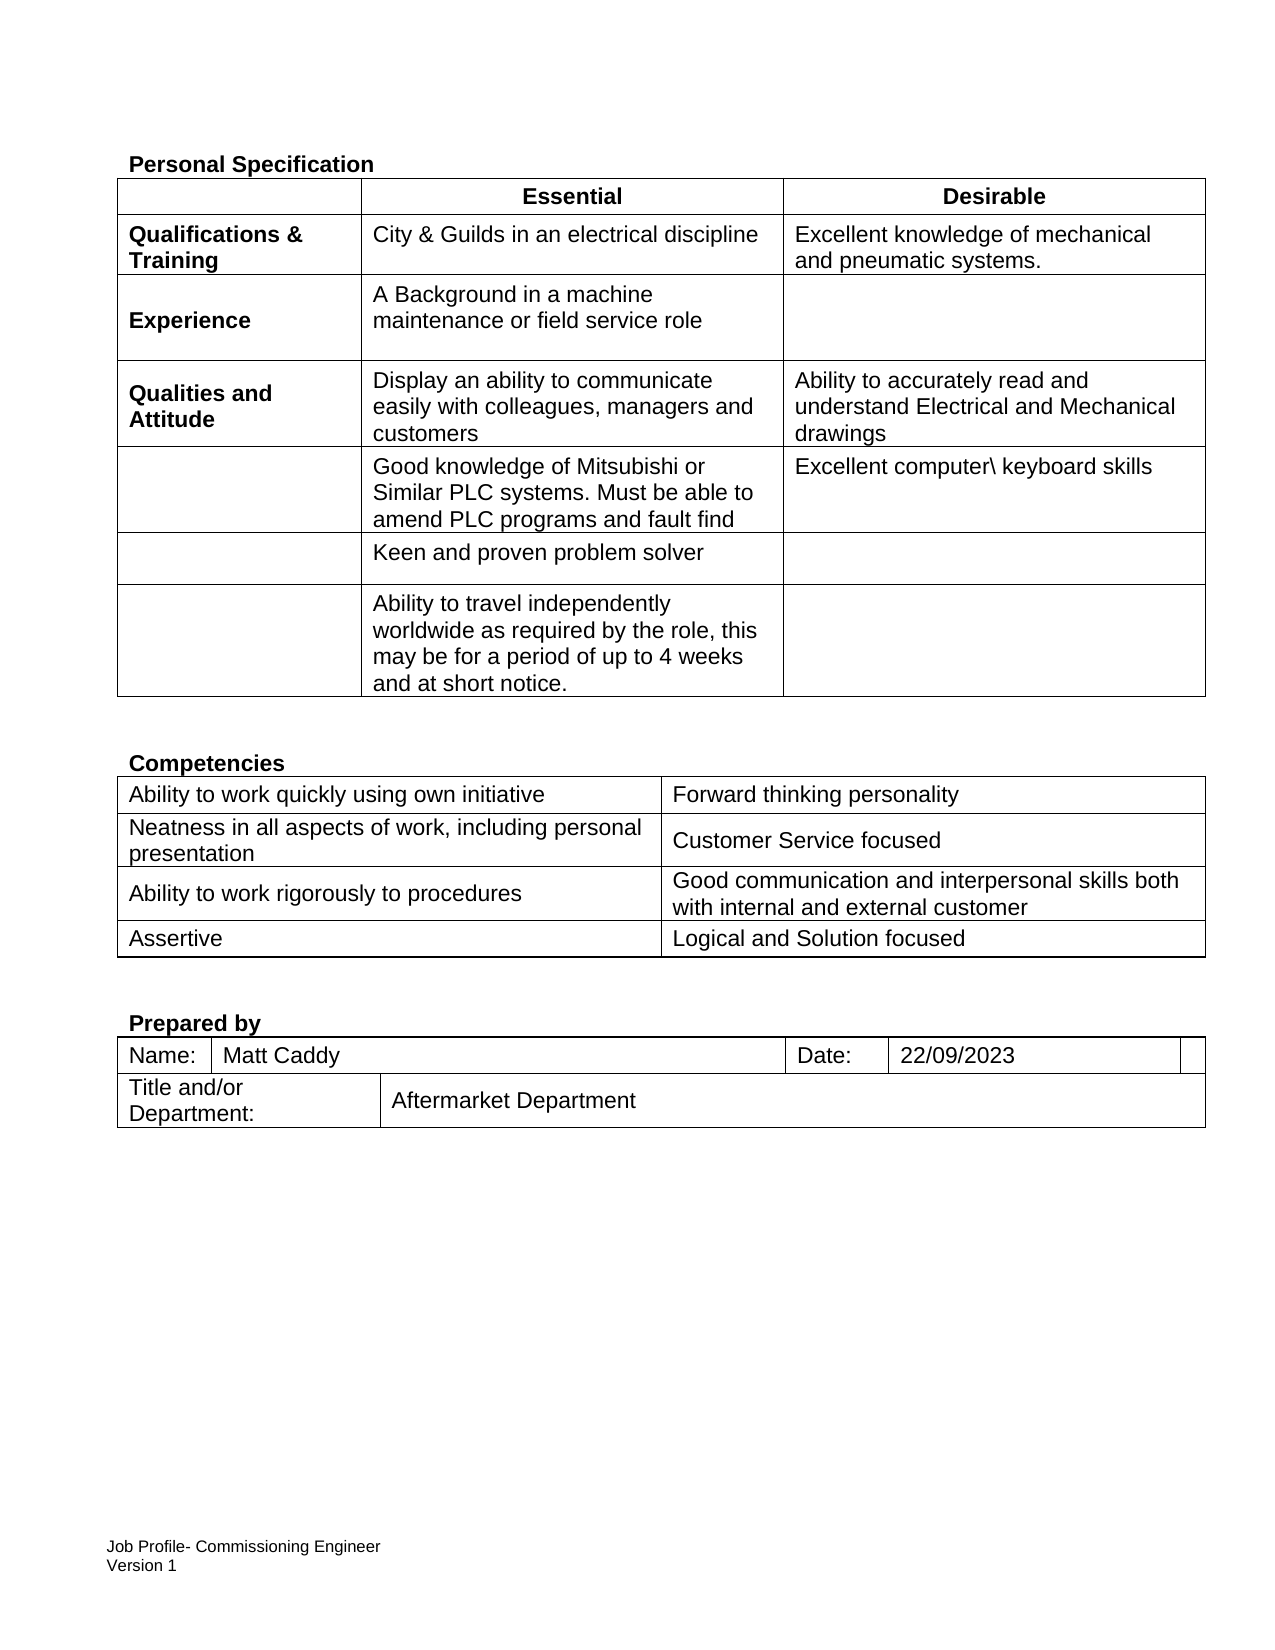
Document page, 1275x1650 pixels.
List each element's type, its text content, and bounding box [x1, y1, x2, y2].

table_cell [118, 585, 361, 696]
table_cell [784, 533, 1205, 583]
table_cell [784, 275, 1205, 360]
table_cell Good knowledge of Mitsubishi or Similar PLC systems. Must be able to amend PLC programs and fault find [362, 447, 783, 532]
table_cell Desirable [784, 179, 1205, 214]
table_cell Excellent computer\ keyboard skills [784, 447, 1205, 532]
table_cell Title and/or Department: [118, 1074, 380, 1127]
table_cell Qualifications & Training [118, 215, 361, 274]
table_cell Neatness in all aspects of work, including personal presentation [118, 814, 661, 866]
table_cell Matt Caddy [212, 1038, 785, 1073]
table_cell Aftermarket Department [381, 1074, 1205, 1127]
table_cell A Background in a machine maintenance or field service role [362, 275, 783, 360]
table_cell Logical and Solution focused [662, 921, 1205, 956]
table_header Personal Specification [117, 130, 1205, 178]
table_cell Qualities and Attitude [118, 361, 361, 446]
table_cell Assertive [118, 921, 661, 956]
table_cell Good communication and interpersonal skills both with internal and external customer [662, 867, 1205, 920]
table_cell Date: [786, 1038, 888, 1073]
table_cell City & Guilds in an electrical discipline [362, 215, 783, 274]
table_cell [118, 533, 361, 583]
table_cell Ability to work rigorously to procedures [118, 867, 661, 920]
table_cell 22/09/2023 [889, 1038, 1180, 1073]
table_cell Experience [118, 275, 361, 360]
table_cell Ability to travel independently worldwide as required by the role, this may be for a period of up to 4 weeks and at short notice. [362, 585, 783, 696]
table_cell Forward thinking personality [662, 777, 1205, 812]
table_cell Ability to accurately read and understand Electrical and Mechanical drawings [784, 361, 1205, 446]
table_cell Prepared by [117, 958, 1205, 1036]
table_cell Competencies [117, 697, 1205, 776]
table_cell Customer Service focused [662, 814, 1205, 866]
table_cell Keen and proven problem solver [362, 533, 783, 583]
table_cell [1181, 1038, 1205, 1073]
table_cell [118, 179, 361, 214]
table_cell Display an ability to communicate easily with colleagues, managers and customers [362, 361, 783, 446]
table_cell [118, 447, 361, 532]
table_cell Name: [118, 1038, 211, 1073]
table_cell Ability to work quickly using own initiative [118, 777, 661, 812]
table_cell Excellent knowledge of mechanical and pneumatic systems. [784, 215, 1205, 274]
table_cell [784, 585, 1205, 696]
table_cell Essential [362, 179, 783, 214]
